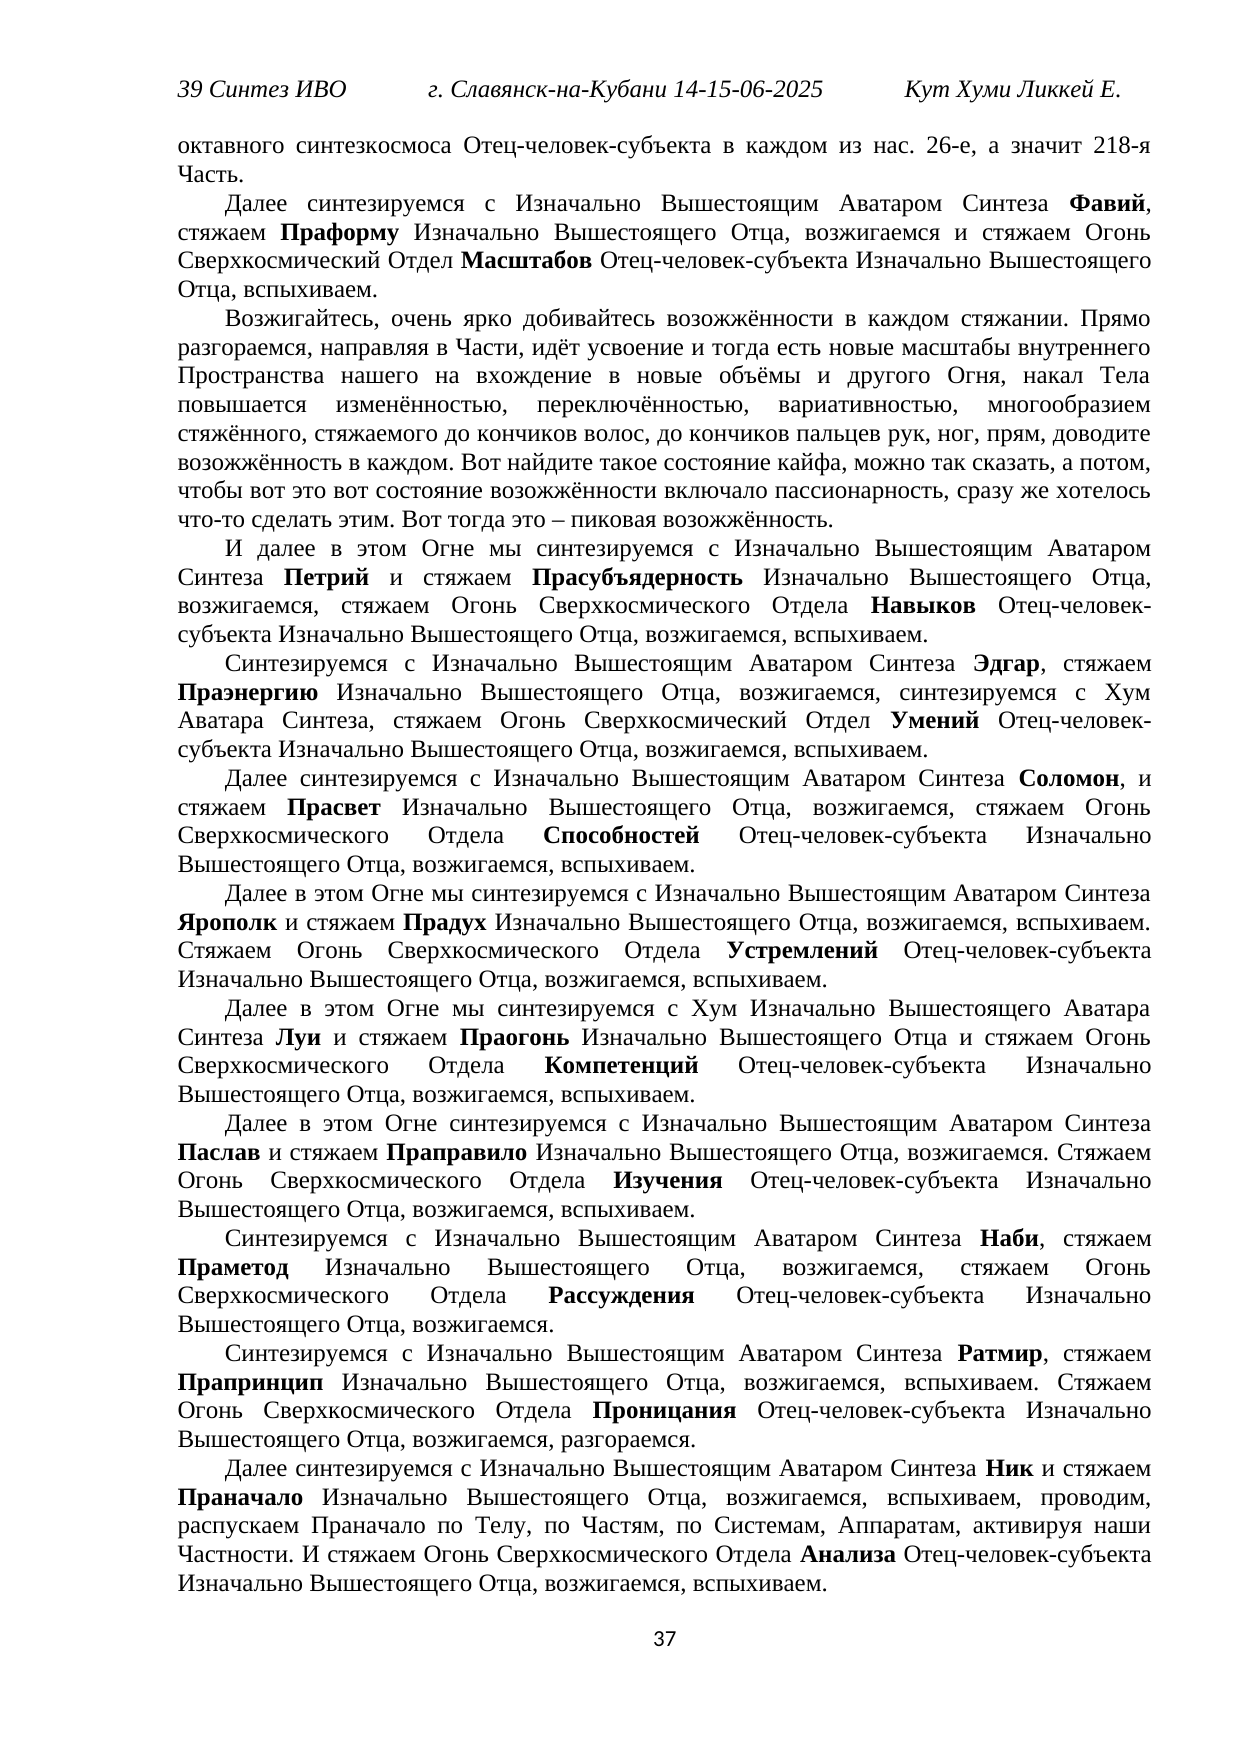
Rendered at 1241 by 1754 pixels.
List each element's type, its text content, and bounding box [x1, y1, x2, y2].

text Синтезируемся с Изначально Вышестоящим Аватаром Синтеза Эдгар, стяжаем Праэнергию Изначально Вышестоящего Отца, возжигаемся, синтезируемся с Хум Аватара Синтеза, стяжаем Огонь Сверхкосмический Отдел Умений Отец-человек-субъекта Изначально Вышестоящего Отца, возжигаемся, вспыхиваем. [177, 648, 1152, 763]
text Синтезируемся с Изначально Вышестоящим Аватаром Синтеза Наби, стяжаем Праметод Изначально Вышестоящего Отца, возжигаемся, стяжаем Огонь Сверхкосмического Отдела Рассуждения Отец-человек-субъекта Изначально Вышестоящего Отца, возжигаемся. [177, 1223, 1152, 1338]
text Далее синтезируемся с Изначально Вышестоящим Аватаром Синтеза Фавий, стяжаем Праформу Изначально Вышестоящего Отца, возжигаемся и стяжаем Огонь Сверхкосмический Отдел Масштабов Отец-человек-субъекта Изначально Вышестоящего Отца, вспыхиваем. [177, 188, 1152, 303]
text Синтезируемся с Изначально Вышестоящим Аватаром Синтеза Ратмир, стяжаем Прапринцип Изначально Вышестоящего Отца, возжигаемся, вспыхиваем. Стяжаем Огонь Сверхкосмического Отдела Проницания Отец-человек-субъекта Изначально Вышестоящего Отца, возжигаемся, разгораемся. [177, 1338, 1152, 1453]
text Далее в этом Огне мы синтезируемся с Изначально Вышестоящим Аватаром Синтеза Ярополк и стяжаем Прадух Изначально Вышестоящего Отца, возжигаемся, вспыхиваем. Стяжаем Огонь Сверхкосмического Отдела Устремлений Отец-человек-субъекта Изначально Вышестоящего Отца, возжигаемся, вспыхиваем. [177, 878, 1152, 993]
text И далее в этом Огне мы синтезируемся с Изначально Вышестоящим Аватаром Синтеза Петрий и стяжаем Прасубъядерность Изначально Вышестоящего Отца, возжигаемся, стяжаем Огонь Сверхкосмического Отдела Навыков Отец-человек-субъекта Изначально Вышестоящего Отца, возжигаемся, вспыхиваем. [177, 533, 1152, 648]
text Далее синтезируемся с Изначально Вышестоящим Аватаром Синтеза Ник и стяжаем Праначало Изначально Вышестоящего Отца, возжигаемся, вспыхиваем, проводим, распускаем Праначало по Телу, по Частям, по Системам, Аппаратам, активируя наши Частности. И стяжаем Огонь Сверхкосмического Отдела Анализа Отец-человек-субъекта Изначально Вышестоящего Отца, возжигаемся, вспыхиваем. [177, 1453, 1152, 1597]
text Возжигайтесь, очень ярко добивайтесь возожжённости в каждом стяжании. Прямо разгораемся, направляя в Части, идёт усвоение и тогда есть новые масштабы внутреннего Пространства нашего на вхождение в новые объёмы и другого Огня, накал Тела повышается изменённостью, переключённостью, вариативностью, многообразием стяжённого, стяжаемого до кончиков волос, до кончиков пальцев рук, ног, прям, доводите возожжённость в каждом. Вот найдите такое состояние кайфа, можно так сказать, а потом, чтобы вот это вот состояние возожжённости включало пассионарность, сразу же хотелось что-то сделать этим. Вот тогда это – пиковая возожжённость. [177, 303, 1152, 533]
text Далее синтезируемся с Изначально Вышестоящим Аватаром Синтеза Соломон, и стяжаем Прасвет Изначально Вышестоящего Отца, возжигаемся, стяжаем Огонь Сверхкосмического Отдела Способностей Отец-человек-субъекта Изначально Вышестоящего Отца, возжигаемся, вспыхиваем. [177, 763, 1152, 878]
text Далее в этом Огне синтезируемся с Изначально Вышестоящим Аватаром Синтеза Паслав и стяжаем Праправило Изначально Вышестоящего Отца, возжигаемся. Стяжаем Огонь Сверхкосмического Отдела Изучения Отец-человек-субъекта Изначально Вышестоящего Отца, возжигаемся, вспыхиваем. [177, 1108, 1152, 1223]
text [177, 131, 1152, 188]
text Далее в этом Огне мы синтезируемся с Хум Изначально Вышестоящего Аватара Синтеза Луи и стяжаем Праогонь Изначально Вышестоящего Отца и стяжаем Огонь Сверхкосмического Отдела Компетенций Отец-человек-субъекта Изначально Вышестоящего Отца, возжигаемся, вспыхиваем. [177, 993, 1152, 1108]
